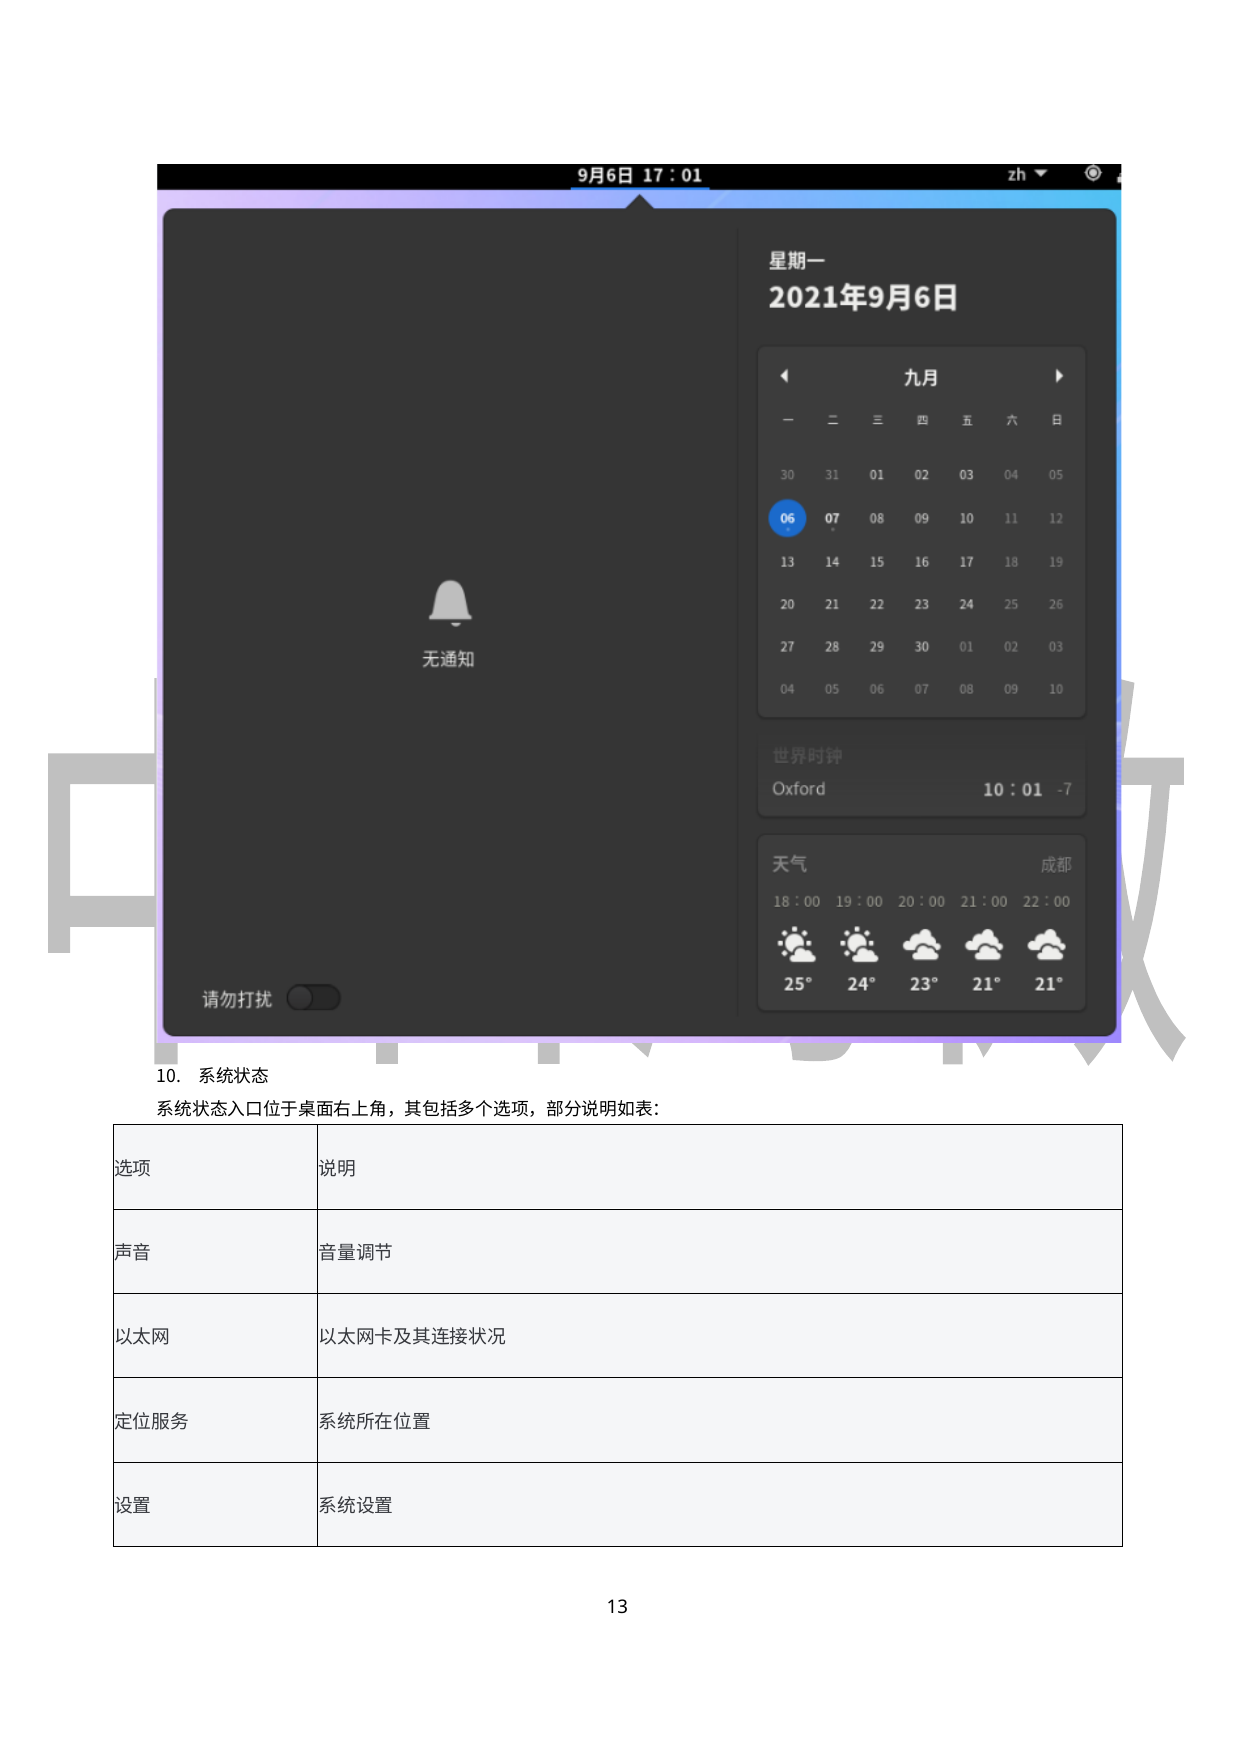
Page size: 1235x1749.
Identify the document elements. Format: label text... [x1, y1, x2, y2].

table_header 选项 [114, 1125, 317, 1208]
table_cell 设置 [114, 1463, 317, 1546]
table_cell 音量调节 [318, 1210, 1122, 1293]
table_cell 系统设置 [318, 1463, 1122, 1546]
table_cell 定位服务 [114, 1378, 317, 1462]
table_cell 系统所在位置 [318, 1378, 1122, 1462]
table_cell 以太网 [114, 1294, 317, 1377]
picture [156, 164, 1122, 1043]
table_cell 以太网卡及其连接状况 [318, 1294, 1122, 1377]
text 系统状态入口位于桌面右上角，其包括多个选项，部分说明如表： [157, 1091, 1122, 1124]
list 系统状态 [157, 1058, 1122, 1091]
table_header 说明 [318, 1125, 1122, 1208]
table_cell 声音 [114, 1210, 317, 1293]
